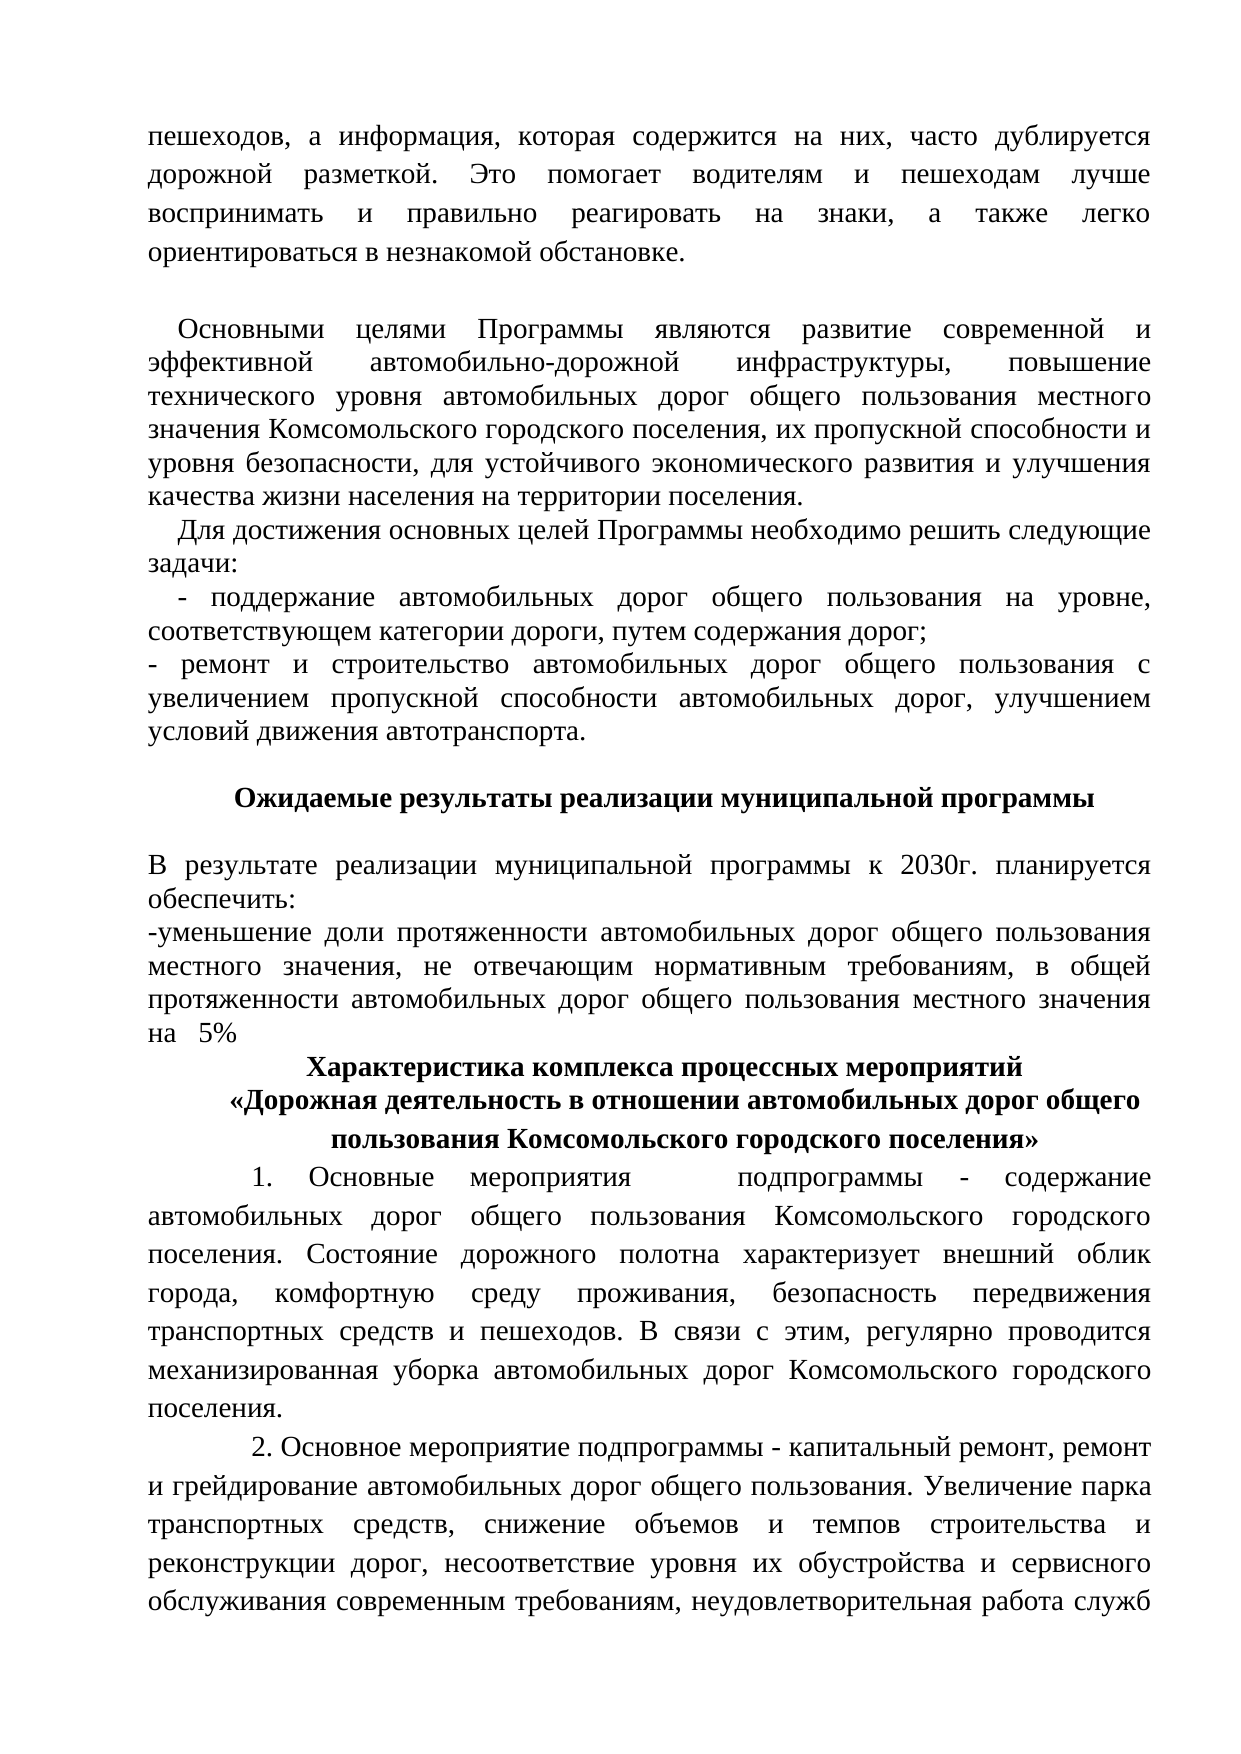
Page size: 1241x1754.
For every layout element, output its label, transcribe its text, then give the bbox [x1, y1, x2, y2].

text - ремонт и строительство автомобильных дорог общего пользования с увеличением пропускной способности автомобильных дорог, улучшением условий движения автотранспорта. [148, 646, 1152, 747]
text 1. Основные мероприятия подпрограммы - содержание автомобильных дорог общего пользования Комсомольского городского поселения. Состояние дорожного полотна характеризует внешний облик города, комфортную среду проживания, безопасность передвижения транспортных средств и пешеходов. В связи с этим, регулярно проводится механизированная уборка автомобильных дорог Комсомольского городского поселения. [148, 1159, 1152, 1424]
text «Дорожная деятельность в отношении автомобильных дорог общего пользования Комсомольского городского поселения» [218, 1082, 1152, 1154]
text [148, 1429, 1152, 1617]
text Ожидаемые результаты реализации муниципальной программы [177, 780, 1152, 814]
text - поддержание автомобильных дорог общего пользования на уровне, соответствующем категории дороги, путем содержания дорог; [148, 579, 1152, 646]
text Характеристика комплекса процессных мероприятий [177, 1049, 1152, 1082]
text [148, 118, 1152, 267]
text -уменьшение доли протяженности автомобильных дорог общего пользования местного значения, не отвечающим нормативным требованиям, в общей протяженности автомобильных дорог общего пользования местного значения на 5% [148, 914, 1152, 1049]
text Основными целями Программы являются развитие современной и эффективной автомобильно-дорожной инфраструктуры, повышение технического уровня автомобильных дорог общего пользования местного значения Комсомольского городского поселения, их пропускной способности и уровня безопасности, для устойчивого экономического развития и улучшения качества жизни населения на территории поселения. [148, 311, 1152, 512]
text Для достижения основных целей Программы необходимо решить следующие задачи: [148, 512, 1152, 579]
text В результате реализации муниципальной программы к 2030г. планируется обеспечить: [148, 847, 1152, 914]
